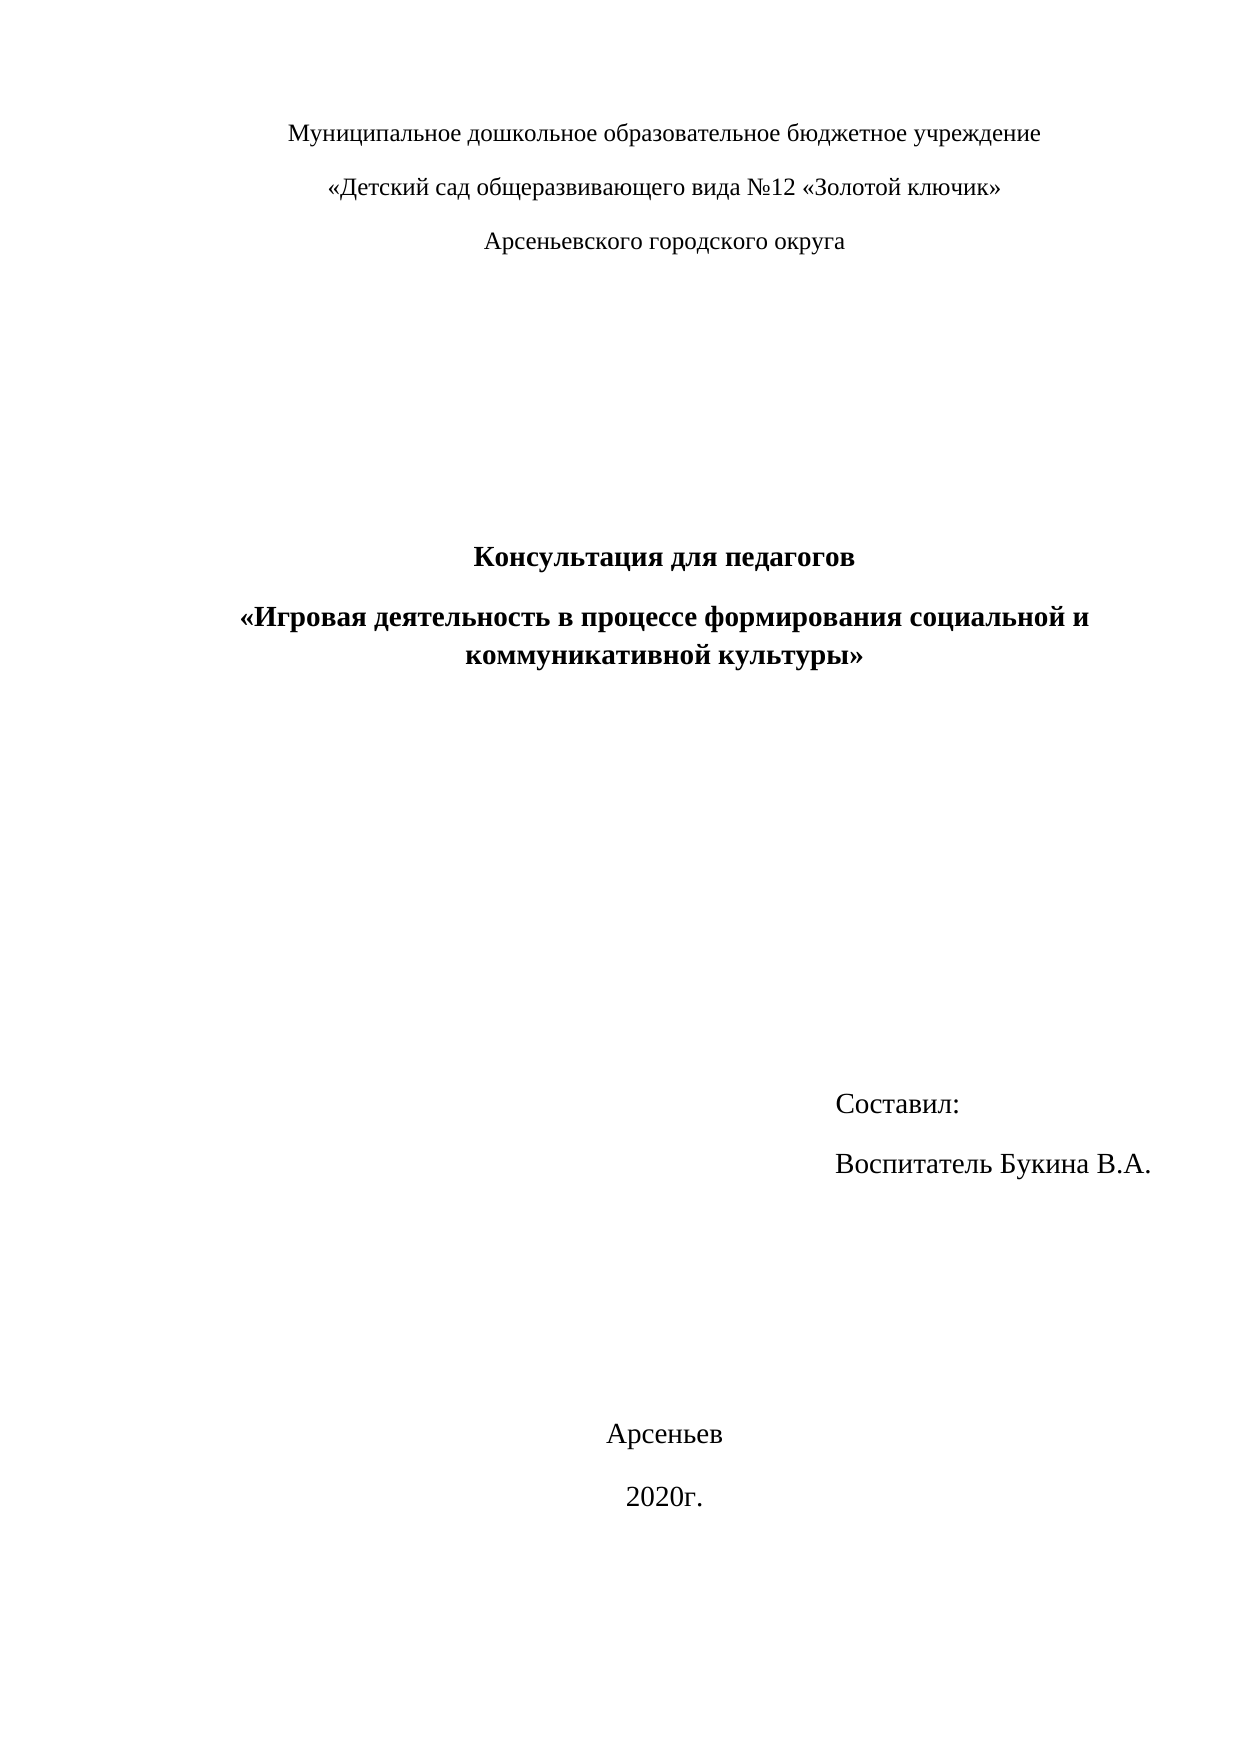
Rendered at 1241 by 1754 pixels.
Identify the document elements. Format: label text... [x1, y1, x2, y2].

text Муниципальное дошкольное образовательное бюджетное учреждение [177, 118, 1152, 147]
text Составил: [177, 1086, 1152, 1119]
text «Детский сад общеразвивающего вида №12 «Золотой ключик» [177, 172, 1152, 201]
text Арсеньев [177, 1416, 1152, 1450]
text Воспитатель Букина В.А. [177, 1146, 1152, 1179]
text Арсеньевского городского округа [177, 226, 1152, 254]
text 2020г. [177, 1479, 1152, 1512]
text «Игровая деятельность в процессе формирования социальной и коммуникативной культуры» [177, 599, 1152, 671]
text Консультация для педагогов [177, 539, 1152, 573]
